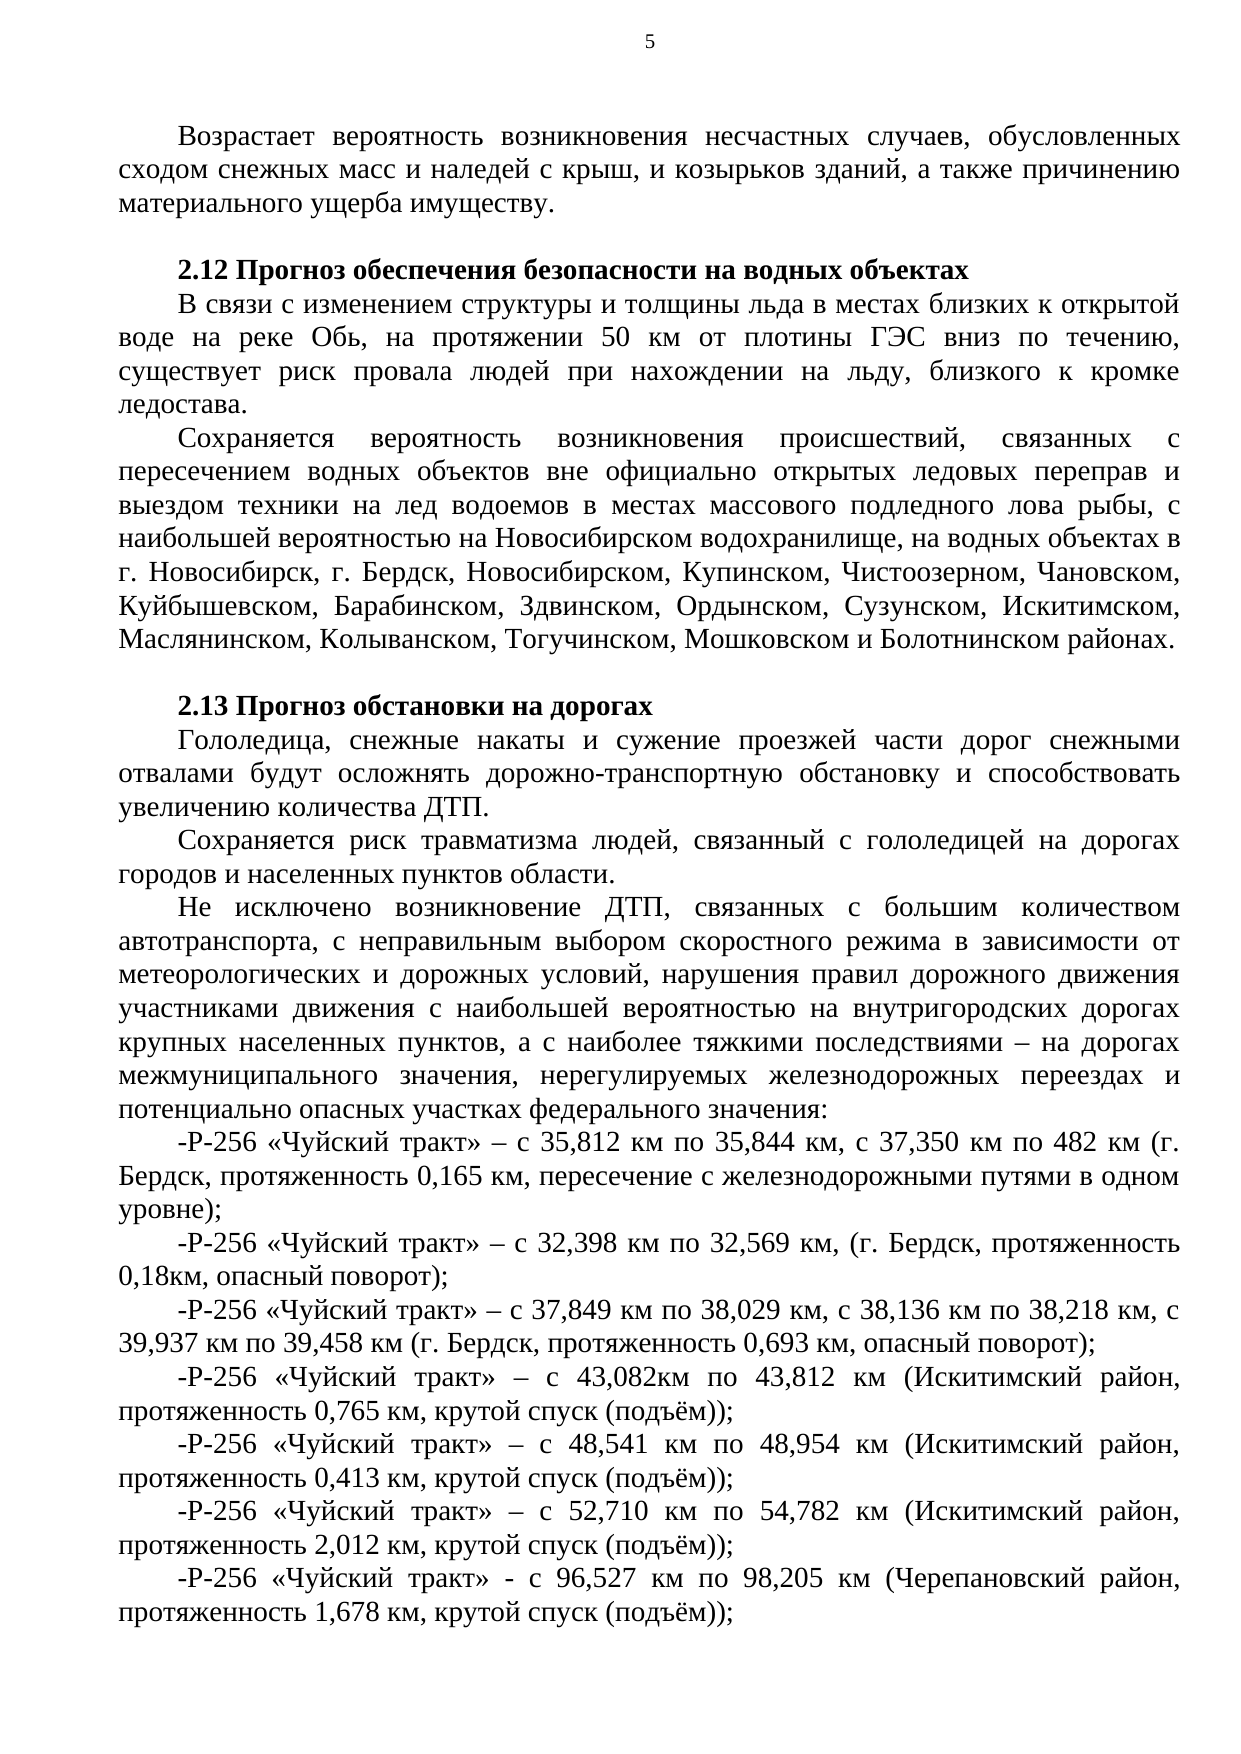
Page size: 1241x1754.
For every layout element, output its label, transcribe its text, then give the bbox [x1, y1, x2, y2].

text В связи с изменением структуры и толщины льда в местах близких к открытой воде на реке Обь, на протяжении 50 км от плотины ГЭС вниз по течению, существует риск провала людей при нахождении на льду, близкого к кромке ледостава. [118, 286, 1181, 420]
text Сохраняется вероятность возникновения происшествий, связанных с пересечением водных объектов вне официально открытых ледовых переправ и выездом техники на лед водоемов в местах массового подледного лова рыбы, с наибольшей вероятностью на Новосибирском водохранилище, на водных объектах в г. Новосибирск, г. Бердск, Новосибирском, Купинском, Чистоозерном, Чановском, Куйбышевском, Барабинском, Здвинском, Ордынском, Сузунском, Искитимском, Маслянинском, Колыванском, Тогучинском, Мошковском и Болотнинском районах. [118, 420, 1181, 655]
text -Р-256 «Чуйский тракт» – с 37,849 км по 38,029 км, с 38,136 км по 38,218 км, с 39,937 км по 39,458 км (г. Бердск, протяженность 0,693 км, опасный поворот); [118, 1292, 1181, 1359]
text -Р-256 «Чуйский тракт» – с 43,082км по 43,812 км (Искитимский район, протяженность 0,765 км, крутой спуск (подъём)); [118, 1359, 1181, 1426]
text -Р-256 «Чуйский тракт» – с 52,710 км по 54,782 км (Искитимский район, протяженность 2,012 км, крутой спуск (подъём)); [118, 1493, 1181, 1560]
text 2.12 Прогноз обеспечения безопасности на водных объектах [118, 252, 1181, 286]
text Не исключено возникновение ДТП, связанных с большим количеством автотранспорта, с неправильным выбором скоростного режима в зависимости от метеорологических и дорожных условий, нарушения правил дорожного движения участниками движения с наибольшей вероятностью на внутригородских дорогах крупных населенных пунктов, а с наиболее тяжкими последствиями – на дорогах межмуниципального значения, нерегулируемых железнодорожных переездах и потенциально опасных участках федерального значения: [118, 889, 1181, 1124]
text Возрастает вероятность возникновения несчастных случаев, обусловленных сходом снежных масс и наледей с крыш, и козырьков зданий, а также причинению материального ущерба имуществу. [118, 118, 1181, 219]
text Сохраняется риск травматизма людей, связанный с гололедицей на дорогах городов и населенных пунктов области. [118, 822, 1181, 889]
text Гололедица, снежные накаты и сужение проезжей части дорог снежными отвалами будут осложнять дорожно-транспортную обстановку и способствовать увеличению количества ДТП. [118, 722, 1181, 822]
text -Р-256 «Чуйский тракт» – с 32,398 км по 32,569 км, (г. Бердск, протяженность 0,18км, опасный поворот); [118, 1225, 1181, 1292]
text 2.13 Прогноз обстановки на дорогах [118, 688, 1181, 722]
text -Р-256 «Чуйский тракт» – с 35,812 км по 35,844 км, с 37,350 км по 482 км (г. Бердск, протяженность 0,165 км, пересечение с железнодорожными путями в одном уровне); [118, 1124, 1181, 1225]
text -Р-256 «Чуйский тракт» – с 48,541 км по 48,954 км (Искитимский район, протяженность 0,413 км, крутой спуск (подъём)); [118, 1426, 1181, 1493]
text -Р-256 «Чуйский тракт» - с 96,527 км по 98,205 км (Черепановский район, протяженность 1,678 км, крутой спуск (подъём)); [118, 1560, 1181, 1627]
